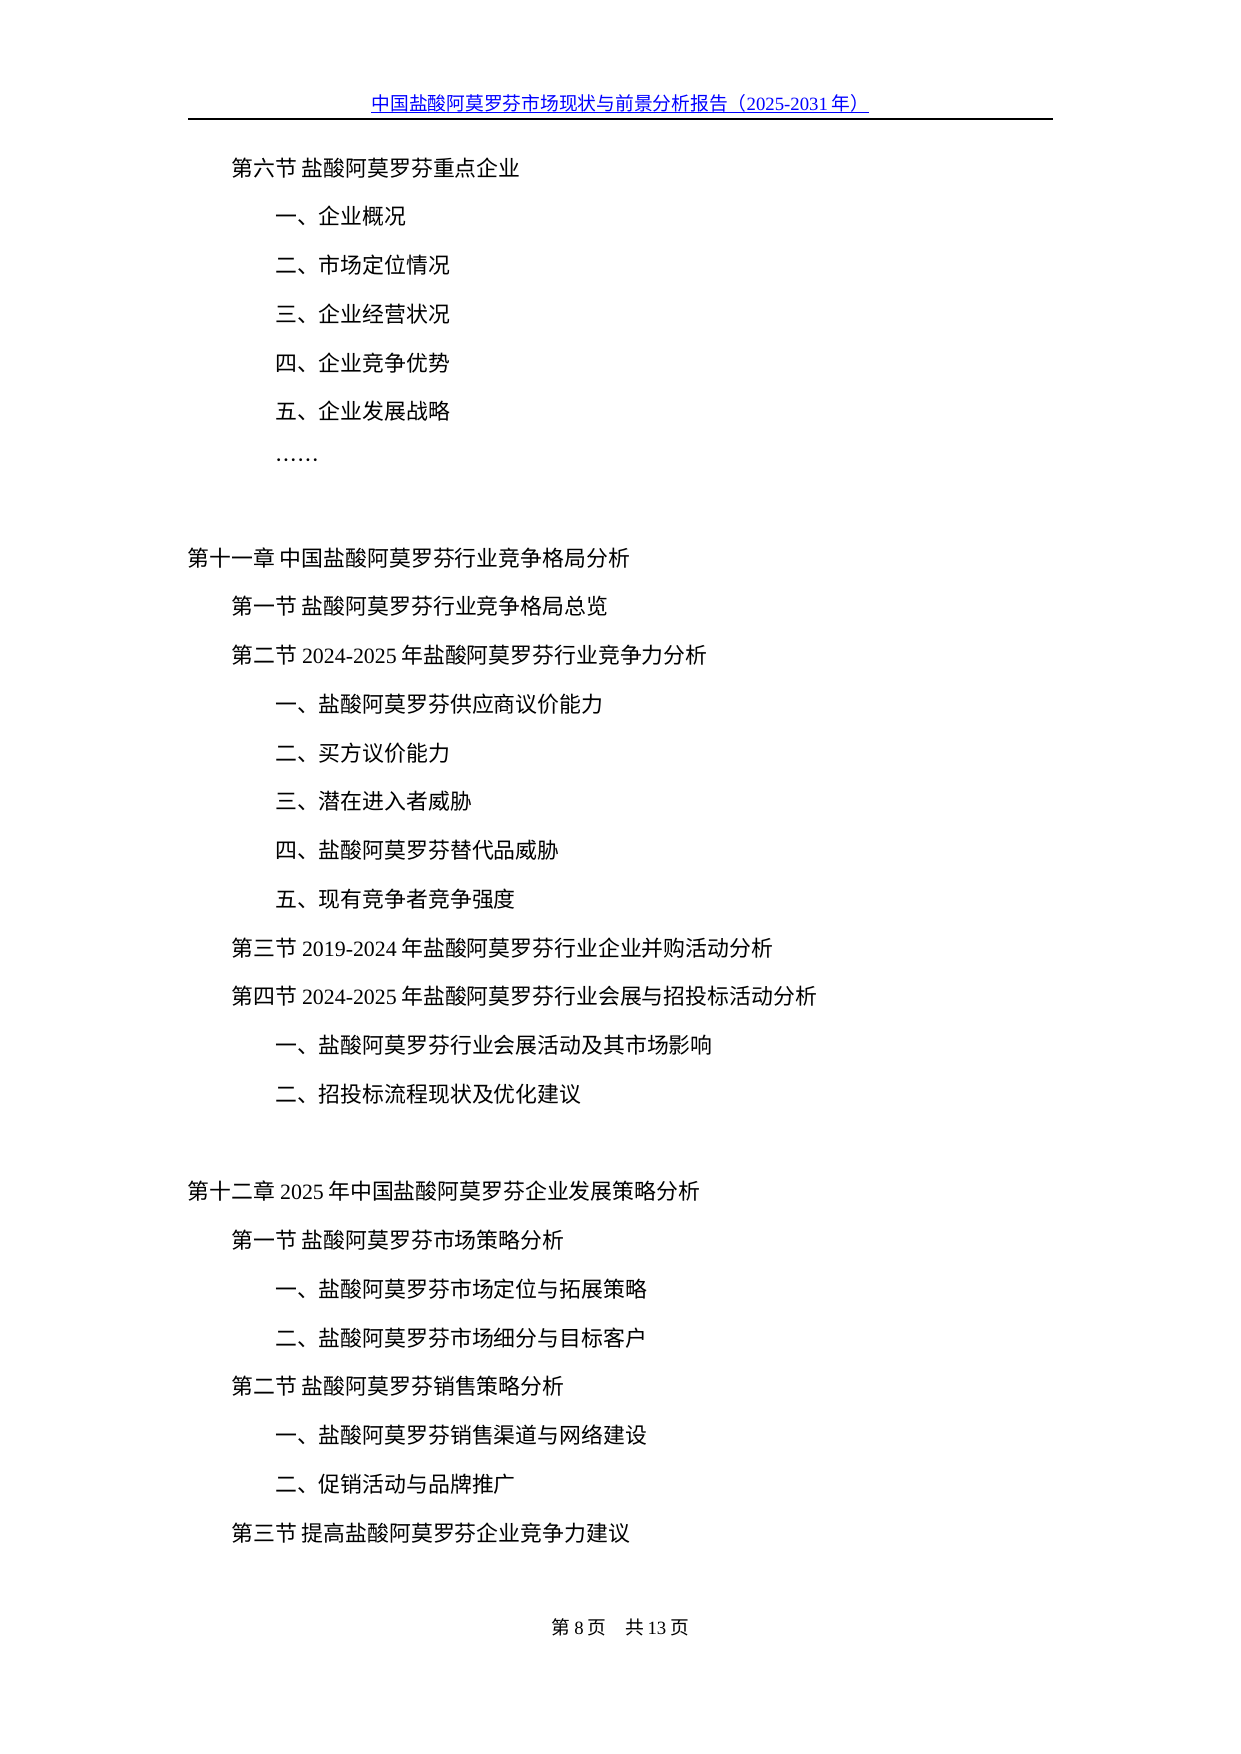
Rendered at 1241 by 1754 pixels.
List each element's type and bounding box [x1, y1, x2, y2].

text [187, 150, 1053, 1548]
